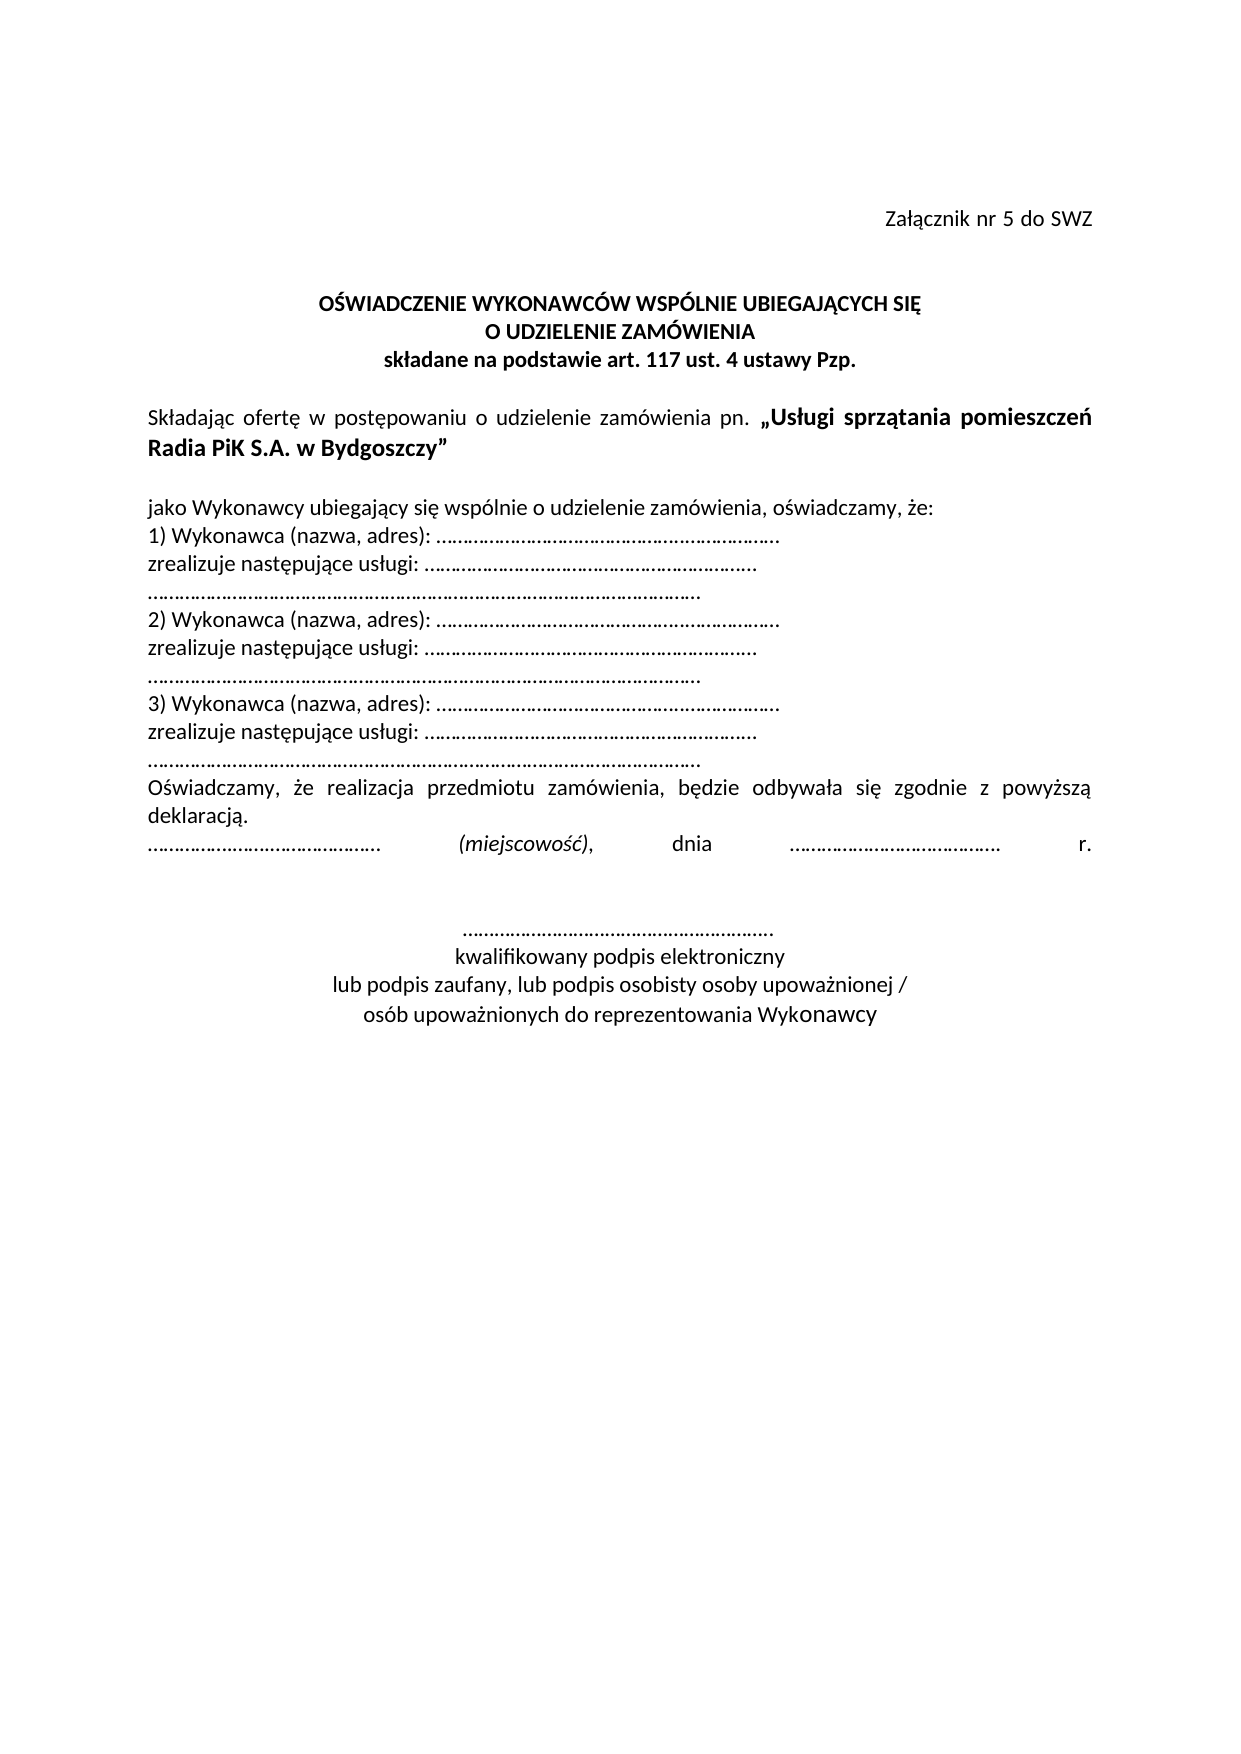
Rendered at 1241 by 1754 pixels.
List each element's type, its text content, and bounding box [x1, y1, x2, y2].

text OŚWIADCZENIE WYKONAWCÓW WSPÓLNIE UBIEGAJĄCYCH SIĘ O UDZIELENIE ZAMÓWIENIA składane na podstawie art. 117 ust. 4 ustawy Pzp. [148, 289, 1093, 373]
text ………………………………………………….. kwalifikowany podpis elektroniczny lub podpis zaufany, lub podpis osobisty osoby upoważnionej / osób upoważnionych do reprezentowania Wykonawcy [148, 914, 1093, 1028]
text Załącznik nr 5 do SWZ [811, 204, 1093, 261]
text Składając ofertę w postępowaniu o udzielenie zamówienia pn. „Usługi sprzątania pomieszczeń Radia PiK S.A. w Bydgoszczy” [148, 373, 1093, 462]
text jako Wykonawcy ubiegający się wspólnie o udzielenie zamówienia, oświadczamy, że: 1) Wykonawca (nazwa, adres): ………………………………………..……………… zrealizuje następujące usługi: ……………………………………………………... …………………………………………………………………………………………… 2) Wykonawca (nazwa, adres): ………………………………………..……………… zrealizuje następujące usługi: ……………………………………………………... …………………………………………………………………………………………… 3) Wykonawca (nazwa, adres): ………………………………………..……………… zrealizuje następujące usługi: ……………………………………………………... …………………………………………………………………………………………… Oświadczamy, że realizacja przedmiotu zamówienia, będzie odbywała się zgodnie z powyższą deklaracją. …………….…….………………… (miejscowość), dnia …………………………………. r. [148, 493, 1093, 886]
